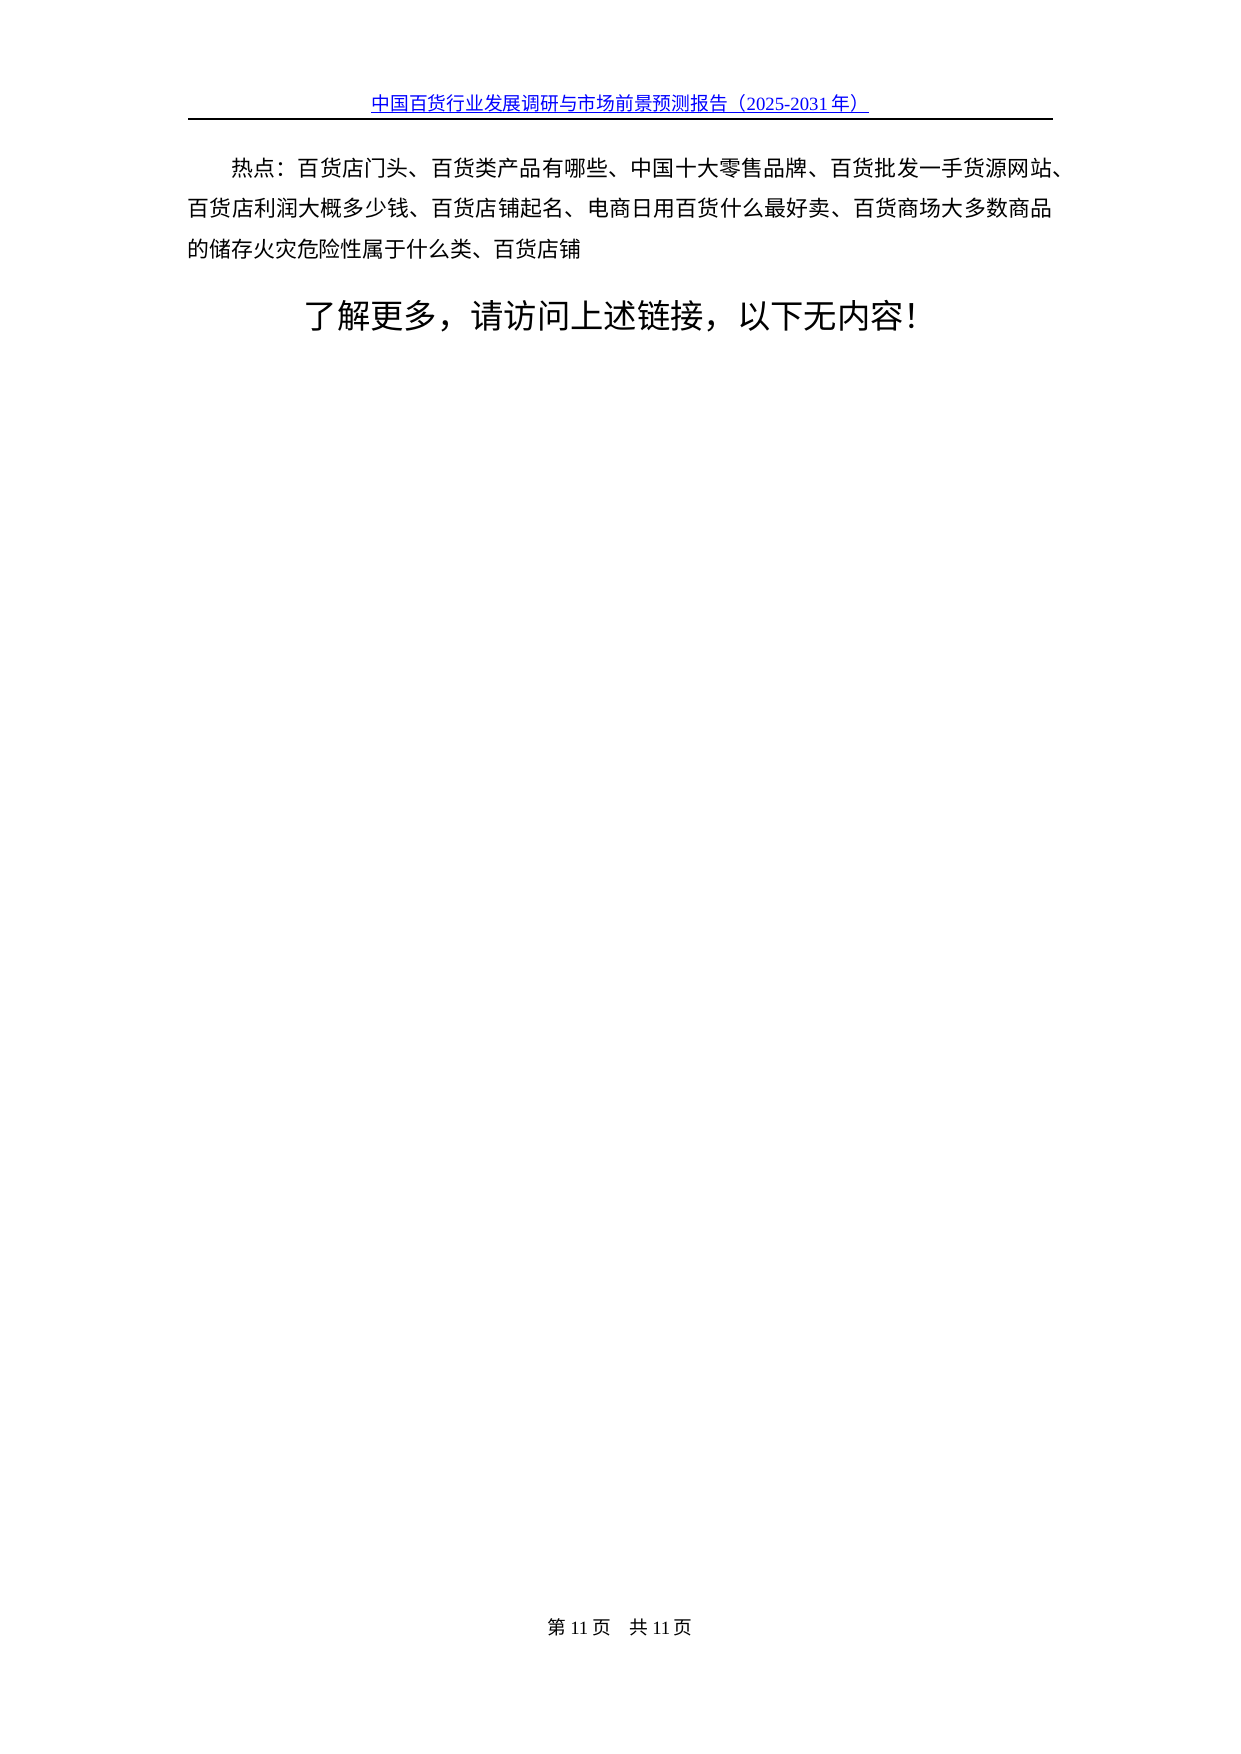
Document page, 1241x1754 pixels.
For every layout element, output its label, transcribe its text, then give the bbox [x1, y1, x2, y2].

text 热点：百货店门头、百货类产品有哪些、中国十大零售品牌、百货批发一手货源网站、百货店利润大概多少钱、百货店铺起名、电商日用百货什么最好卖、百货商场大多数商品的储存火灾危险性属于什么类、百货店铺 [187, 150, 1053, 264]
title 了解更多，请访问上述链接，以下无内容！ [187, 282, 1053, 347]
